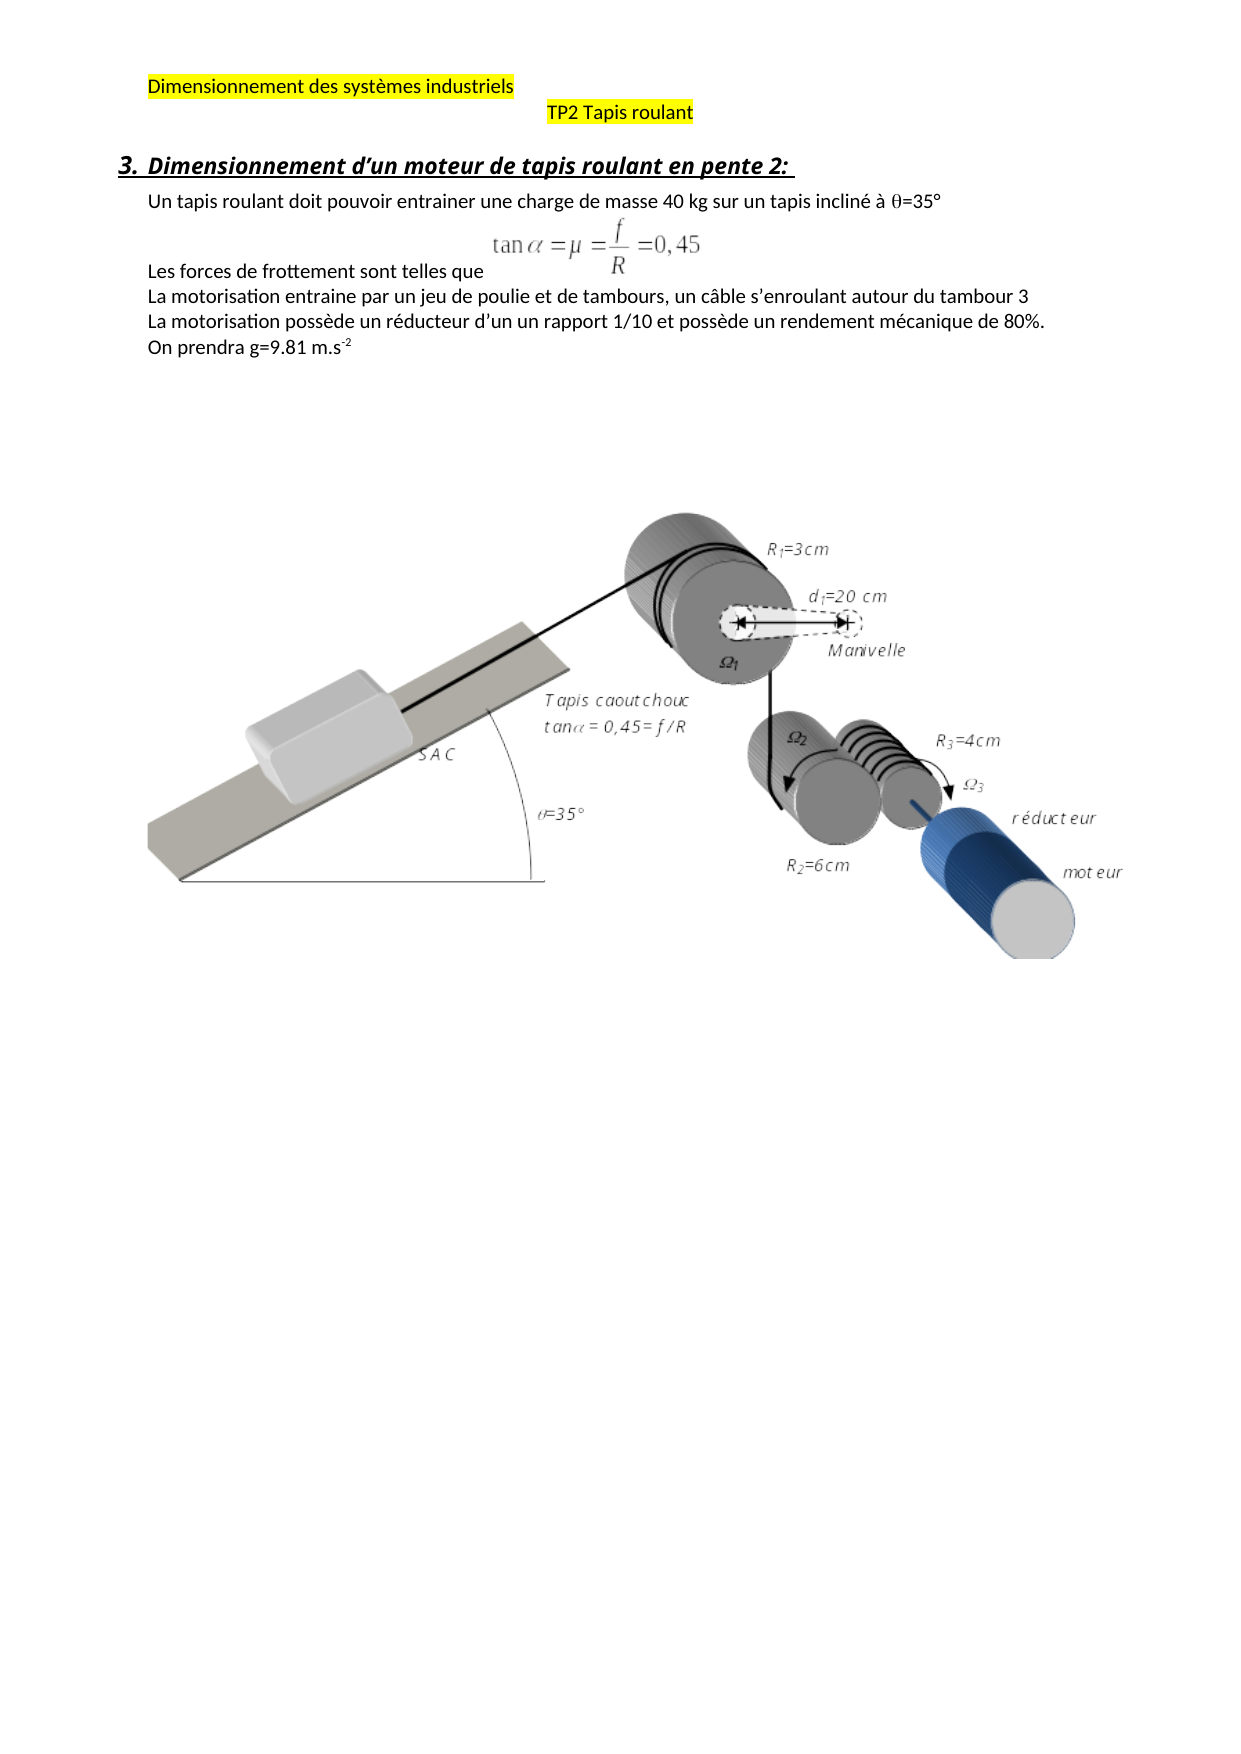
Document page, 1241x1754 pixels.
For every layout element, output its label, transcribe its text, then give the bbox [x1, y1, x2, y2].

text La motorisation possède un réducteur d’un un rapport 1/10 et possède un rendement mécanique de 80%. [148, 309, 1093, 334]
text On prendra g=9.81 m.s-2 [148, 334, 1093, 359]
text La motorisation entraine par un jeu de poulie et de tambours, un câble s’enroulant autour du tambour 3 [148, 283, 1093, 309]
subtitle Dimensionnement d’un moteur de tapis roulant en pente 2: [118, 148, 1093, 182]
text Les forces de frottement sont telles que [148, 213, 1093, 283]
text Un tapis roulant doit pouvoir entrainer une charge de masse 40 kg sur un tapis incliné à =35° [148, 188, 1093, 213]
